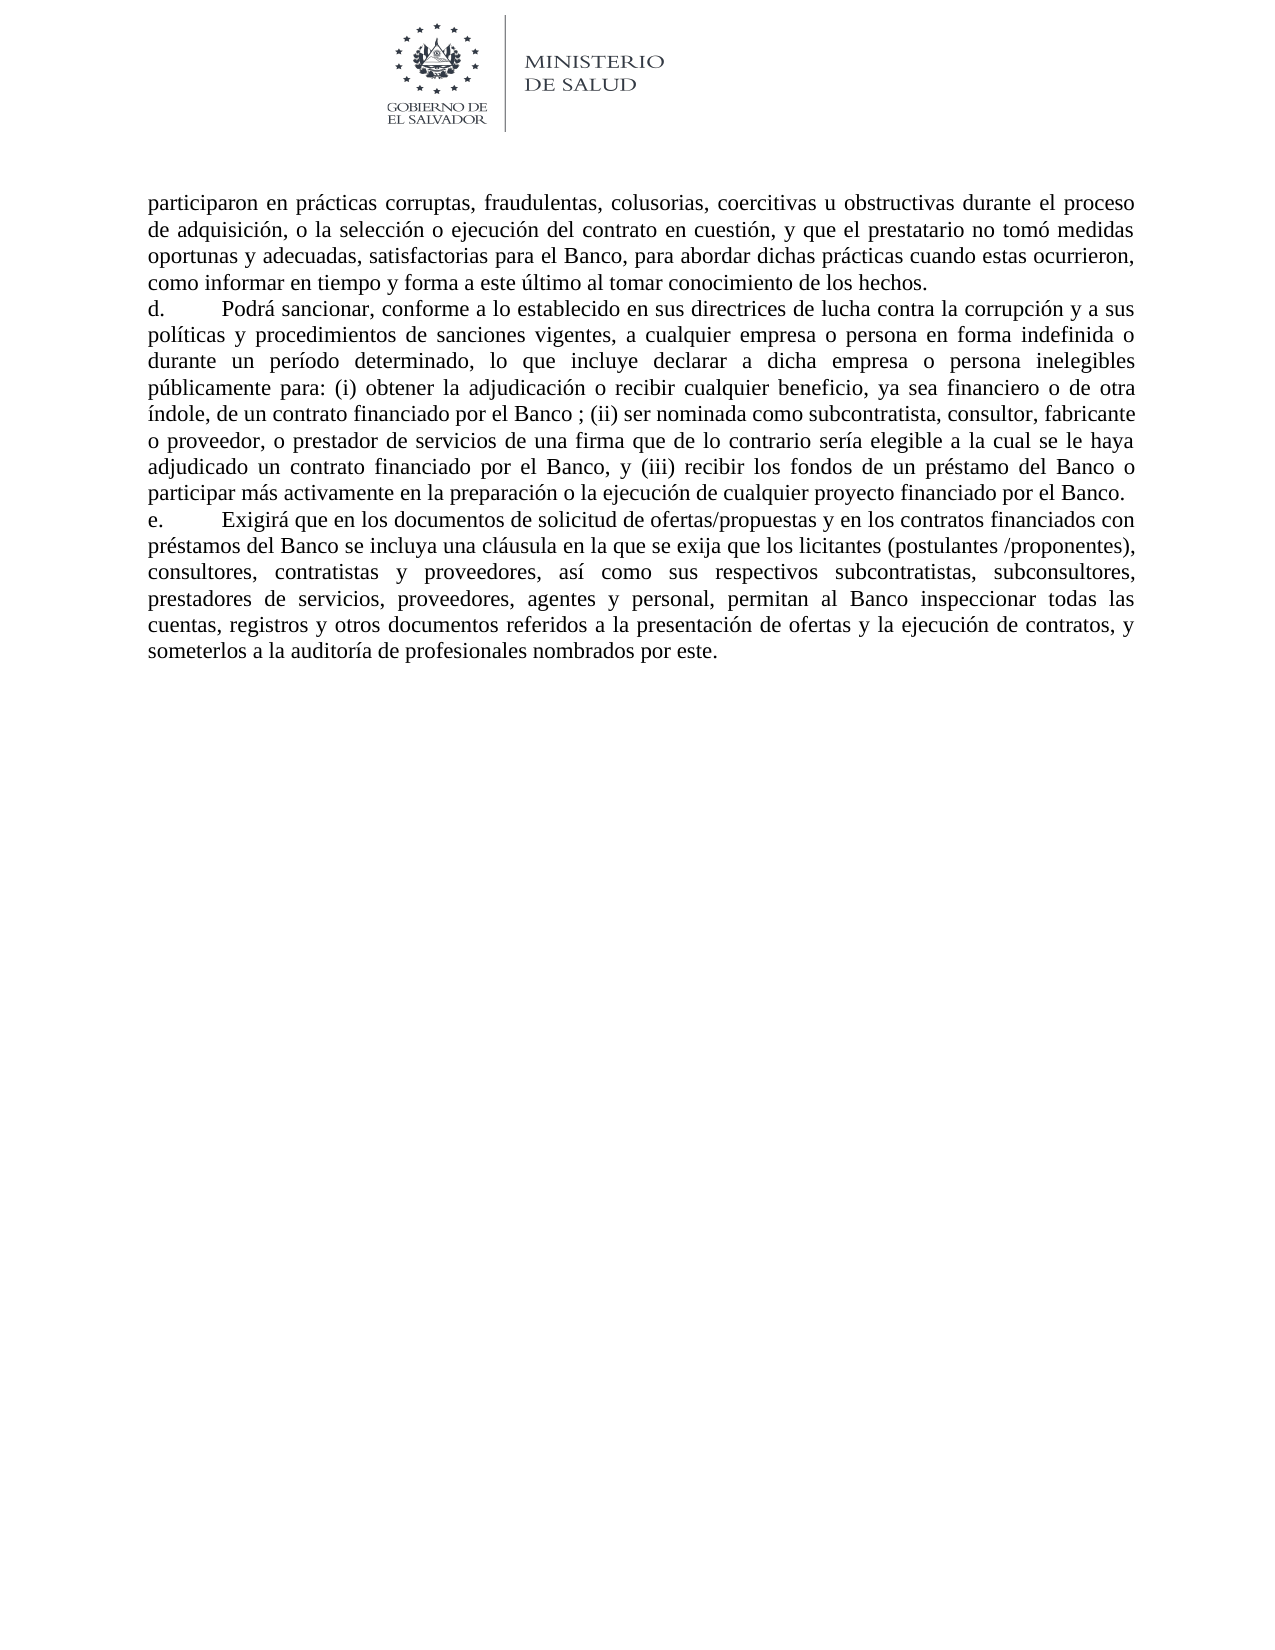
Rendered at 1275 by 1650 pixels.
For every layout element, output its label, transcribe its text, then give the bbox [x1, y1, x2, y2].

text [148, 189, 1137, 295]
text e. Exigirá que en los documentos de solicitud de ofertas/propuestas y en los contratos financiados con préstamos del Banco se incluya una cláusula en la que se exija que los licitantes (postulantes /proponentes), consultores, contratistas y proveedores, así como sus respectivos subcontratistas, subconsultores, prestadores de servicios, proveedores, agentes y personal, permitan al Banco inspeccionar todas las cuentas, registros y otros documentos referidos a la presentación de ofertas y la ejecución de contratos, y someterlos a la auditoría de profesionales nombrados por este. [148, 506, 1137, 664]
text d. Podrá sancionar, conforme a lo establecido en sus directrices de lucha contra la corrupción y a sus políticas y procedimientos de sanciones vigentes, a cualquier empresa o persona en forma indefinida o durante un período determinado, lo que incluye declarar a dicha empresa o persona inelegibles públicamente para: (i) obtener la adjudicación o recibir cualquier beneficio, ya sea financiero o de otra índole, de un contrato financiado por el Banco ; (ii) ser nominada como subcontratista, consultor, fabricante o proveedor, o prestador de servicios de una firma que de lo contrario sería elegible a la cual se le haya adjudicado un contrato financiado por el Banco, y (iii) recibir los fondos de un préstamo del Banco o participar más activamente en la preparación o la ejecución de cualquier proyecto financiado por el Banco. [148, 295, 1137, 506]
picture [387, 15, 665, 132]
